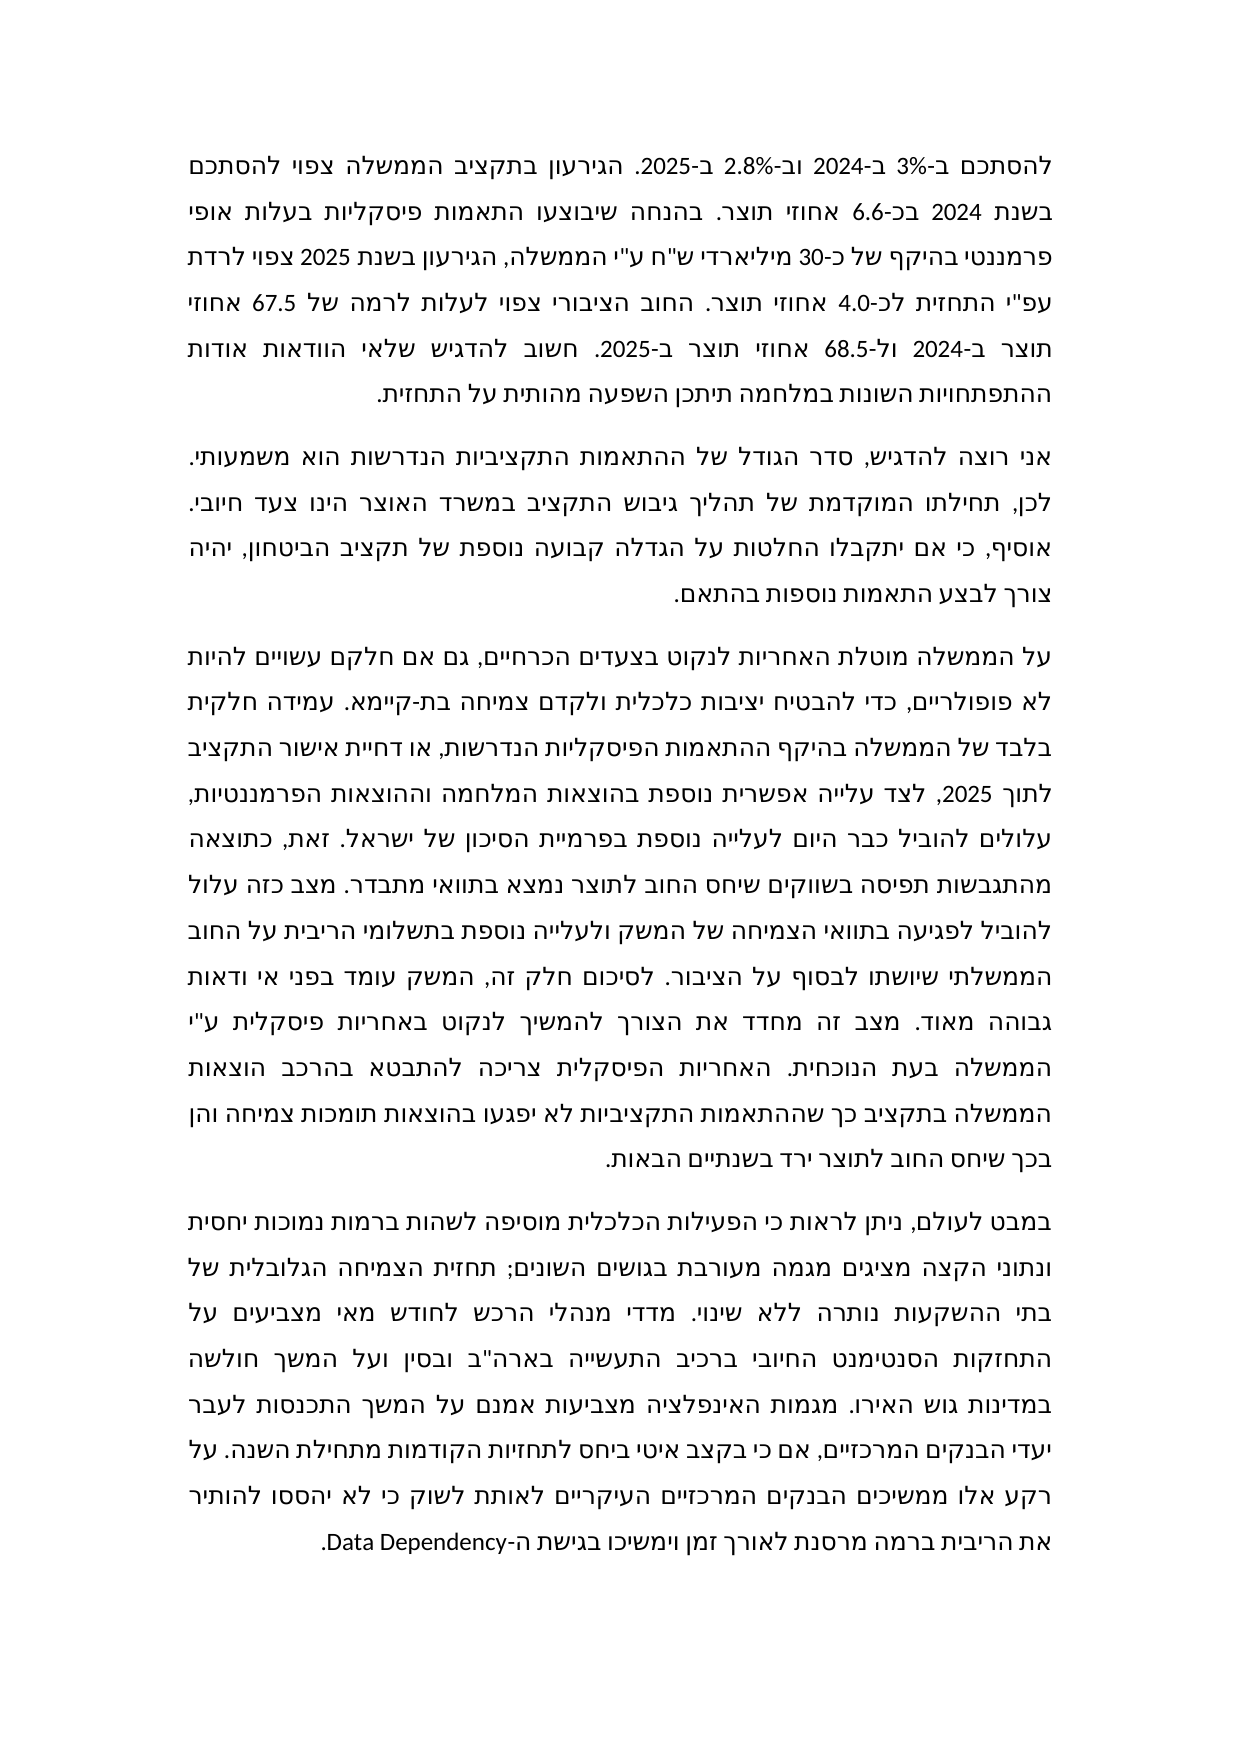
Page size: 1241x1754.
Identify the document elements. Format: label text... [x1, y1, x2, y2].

text אני רוצה להדגיש, סדר הגודל של ההתאמות התקציביות הנדרשות הוא משמעותי. לכן, תחילתו המוקדמת של תהליך גיבוש התקציב במשרד האוצר הינו צעד חיובי. אוסיף, כי אם יתקבלו החלטות על הגדלה קבועה נוספת של תקציב הביטחון, יהיה צורך לבצע התאמות נוספות בהתאם. [187, 441, 1053, 609]
text על הממשלה מוטלת האחריות לנקוט בצעדים הכרחיים, גם אם חלקם עשויים להיות לא פופולריים, כדי להבטיח יציבות כלכלית ולקדם צמיחה בת-קיימא. עמידה חלקית בלבד של הממשלה בהיקף ההתאמות הפיסקליות הנדרשות, או דחיית אישור התקציב לתוך 2025, לצד עלייה אפשרית נוספת בהוצאות המלחמה וההוצאות הפרמננטיות, עלולים להוביל כבר היום לעלייה נוספת בפרמיית הסיכון של ישראל. זאת, כתוצאה מהתגבשות תפיסה בשווקים שיחס החוב לתוצר נמצא בתוואי מתבדר. מצב כזה עלול להוביל לפגיעה בתוואי הצמיחה של המשק ולעלייה נוספת בתשלומי הריבית על החוב הממשלתי שיושתו לבסוף על הציבור. לסיכום חלק זה, המשק עומד בפני אי ודאות גבוהה מאוד. מצב זה מחדד את הצורך להמשיך לנקוט באחריות פיסקלית ע"י הממשלה בעת הנוכחית. האחריות הפיסקלית צריכה להתבטא בהרכב הוצאות הממשלה בתקציב כך שההתאמות התקציביות לא יפגעו בהוצאות תומכות צמיחה והן בכך שיחס החוב לתוצר ירד בשנתיים הבאות. [187, 641, 1053, 1174]
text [187, 150, 1053, 409]
text במבט לעולם, ניתן לראות כי הפעילות הכלכלית מוסיפה לשהות ברמות נמוכות יחסית ונתוני הקצה מציגים מגמה מעורבת בגושים השונים; תחזית הצמיחה הגלובלית של בתי ההשקעות נותרה ללא שינוי. מדדי מנהלי הרכש לחודש מאי מצביעים על התחזקות הסנטימנט החיובי ברכיב התעשייה בארה"ב ובסין ועל המשך חולשה במדינות גוש האירו. מגמות האינפלציה מצביעות אמנם על המשך התכנסות לעבר יעדי הבנקים המרכזיים, אם כי בקצב איטי ביחס לתחזיות הקודמות מתחילת השנה. על רקע אלו ממשיכים הבנקים המרכזיים העיקריים לאותת לשוק כי לא יהססו להותיר את הריבית ברמה מרסנת לאורך זמן וימשיכו בגישת ה-Data Dependency. [187, 1206, 1053, 1557]
